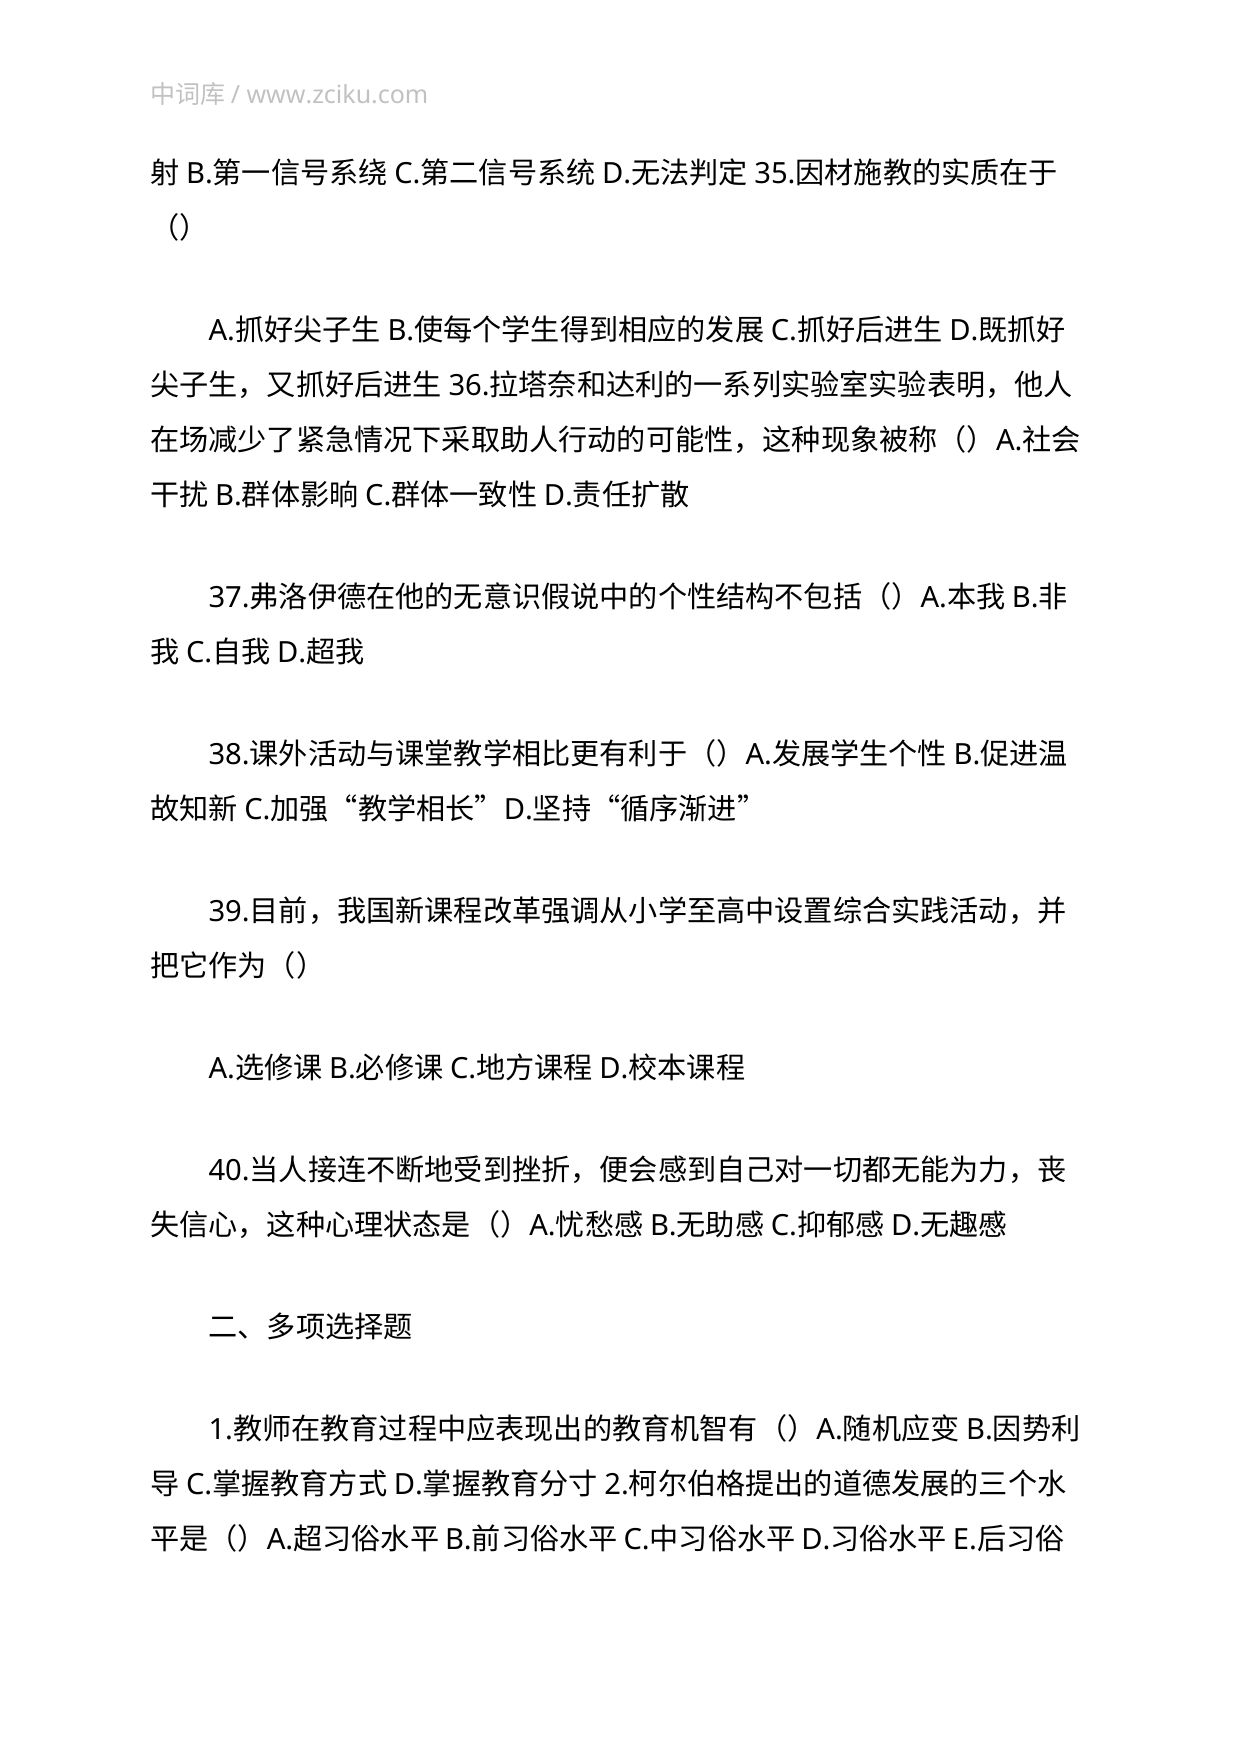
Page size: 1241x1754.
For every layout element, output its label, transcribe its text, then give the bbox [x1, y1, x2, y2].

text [150, 1405, 1090, 1558]
text 37.弗洛伊德在他的无意识假说中的个性结构不包括（）A.本我 B.非我 C.自我 D.超我 [150, 574, 1090, 671]
text 40.当人接连不断地受到挫折，便会感到自己对一切都无能为力，丧失信心，这种心理状态是（）A.忧愁感 B.无助感 C.抑郁感 D.无趣慼 [150, 1146, 1090, 1244]
text 39.目前，我国新课程改革强调从小学至高中设置综合实践活动，并把它作为（） [150, 888, 1090, 985]
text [150, 150, 1090, 247]
text A.选修课 B.必修课 C.地方课程 D.校本课程 [150, 1044, 1090, 1087]
text 二、多项选择题 [150, 1303, 1090, 1346]
text 38.课外活动与课堂教学相比更有利于（）A.发展学生个性 B.促进温故知新 C.加强“教学相长”D.坚持“循序渐进” [150, 731, 1090, 828]
text A.抓好尖子生 B.使每个学生得到相应的发展 C.抓好后进生 D.既抓好尖子生，又抓好后进生 36.拉塔奈和达利的一系列实验室实验表明，他人在场减少了紧急情况下采取助人行动的可能性，这种现象被称（）A.社会干扰 B.群体影晌 C.群体一致性 D.责任扩散 [150, 307, 1090, 514]
